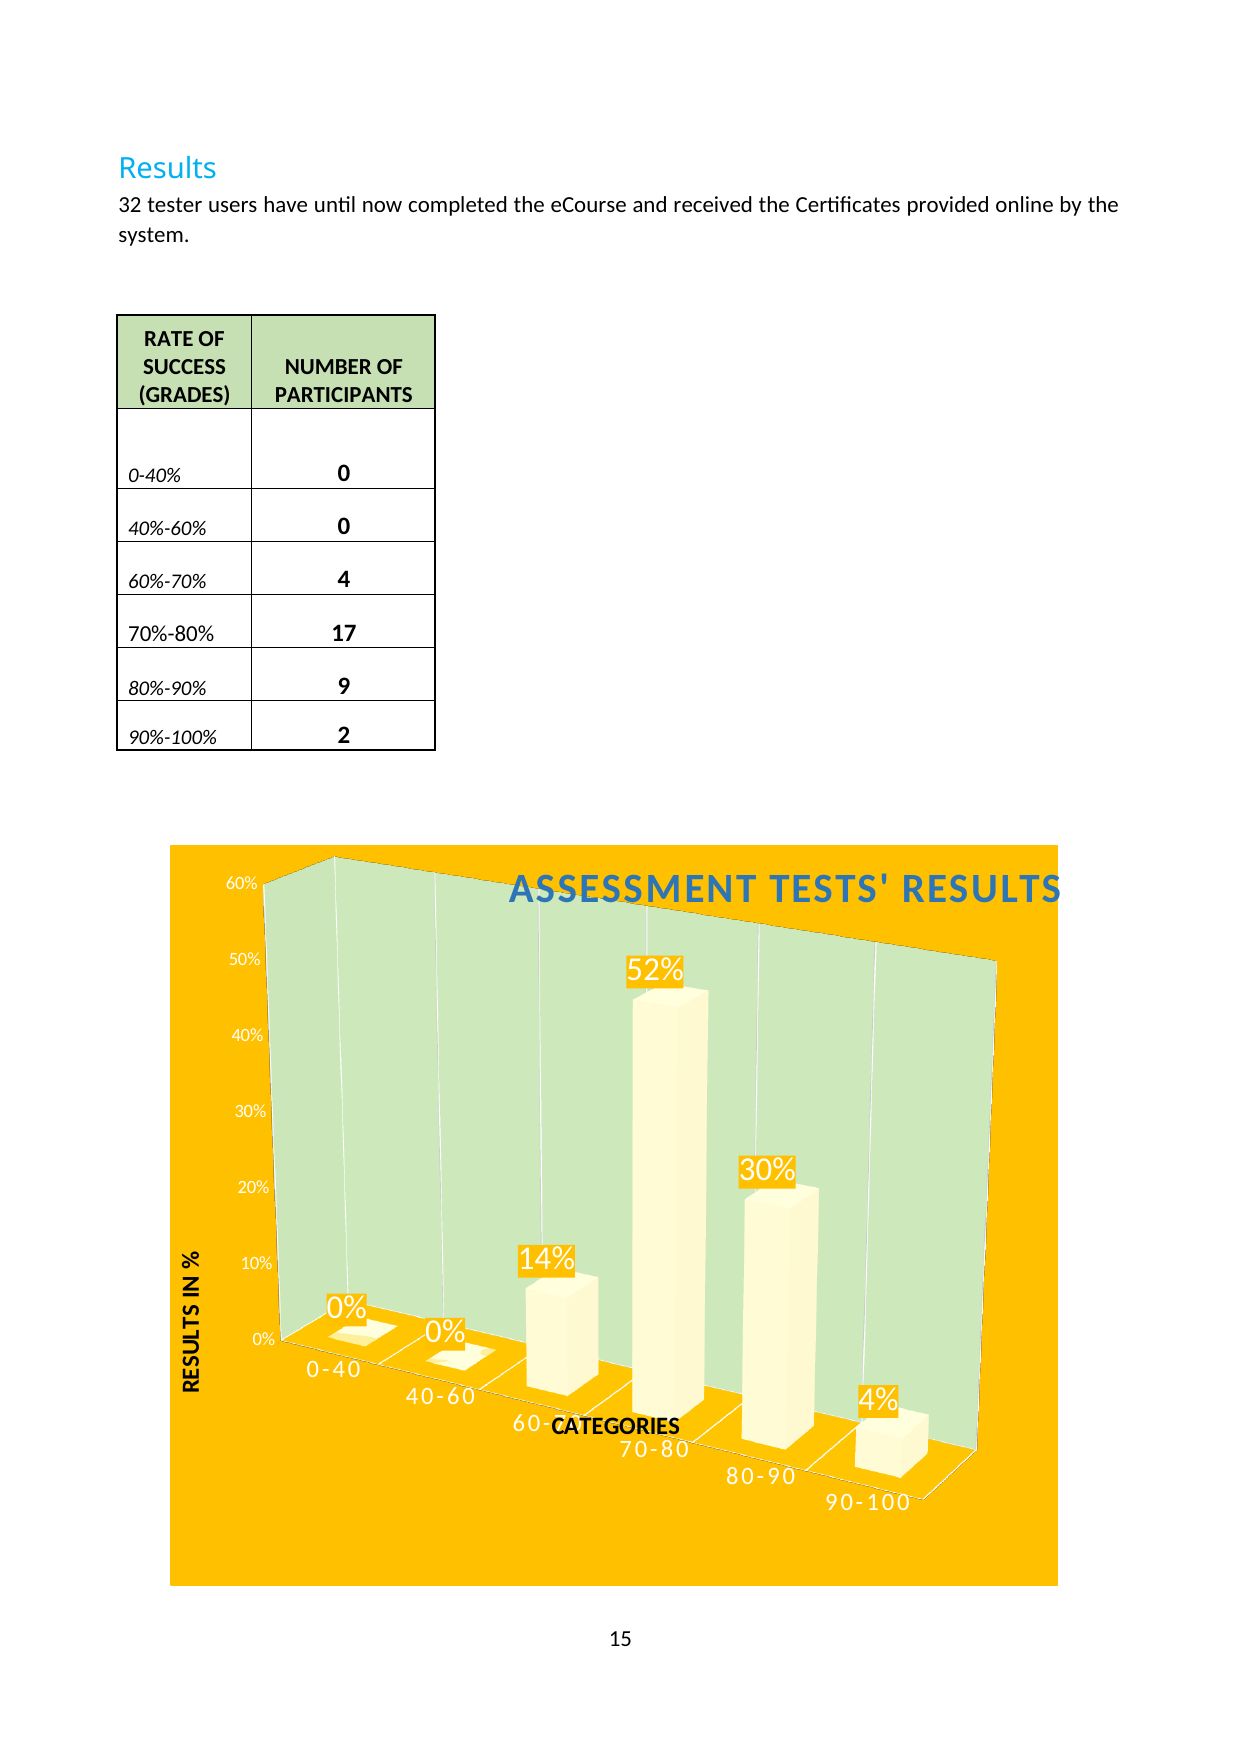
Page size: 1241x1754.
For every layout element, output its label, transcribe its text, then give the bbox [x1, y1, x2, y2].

table_cell 80%-90% [118, 648, 251, 700]
table_cell 2 [252, 701, 434, 749]
table_header NUMBER OF PARTICIPANTS [252, 316, 434, 408]
subtitle Results [118, 148, 1122, 187]
table_cell 0 [252, 489, 434, 541]
text 32 tester users have until now completed the eCourse and received the Certificates provided online by the system. [118, 190, 1122, 249]
table_cell 70%-80% [118, 595, 251, 647]
table_cell 17 [252, 595, 434, 647]
table_cell 60%-70% [118, 542, 251, 594]
table_cell 4 [252, 542, 434, 594]
table_cell 0-40% [118, 409, 251, 488]
table_cell 9 [252, 648, 434, 700]
table_cell 40%-60% [118, 489, 251, 541]
table_cell 90%-100% [118, 701, 251, 749]
table_header RATE OF SUCCESS (GRADES) [118, 316, 251, 408]
table_cell 0 [252, 409, 434, 488]
